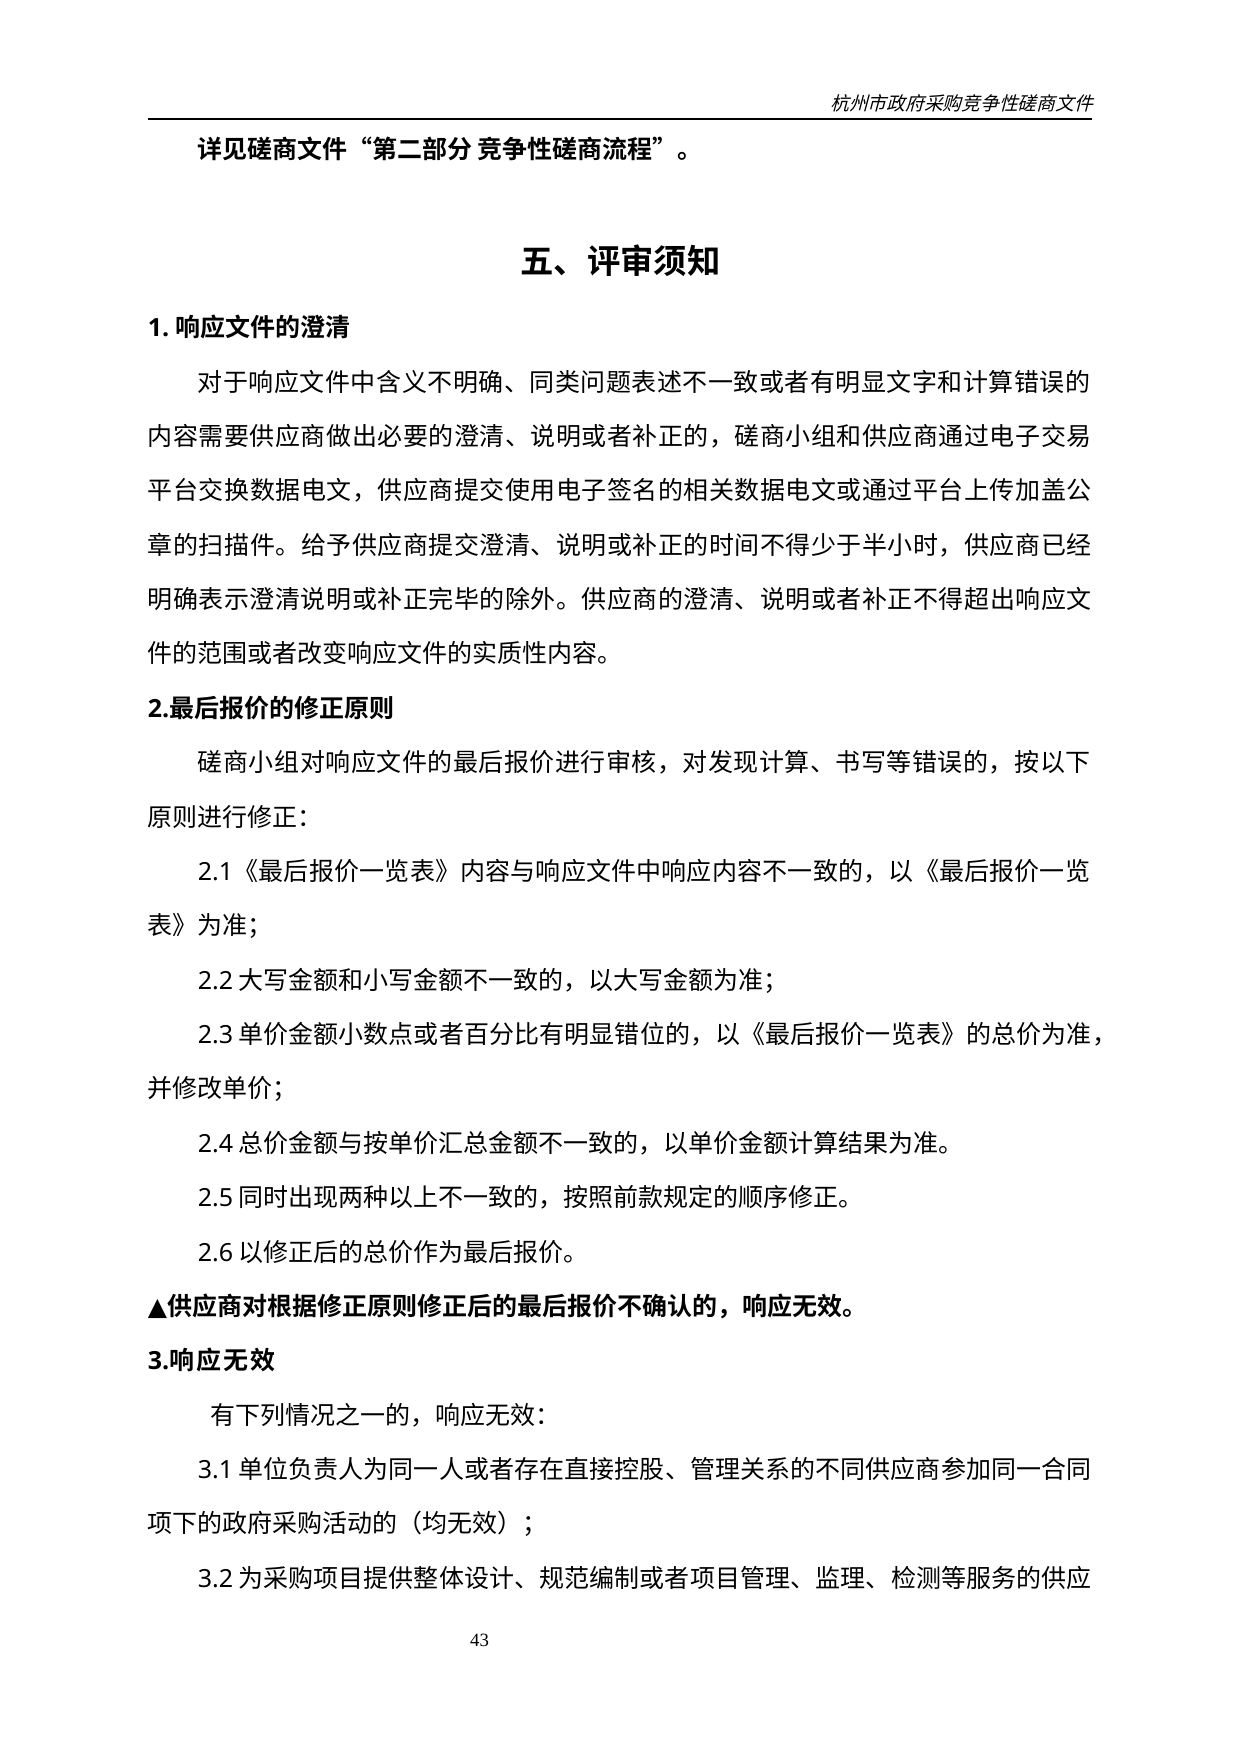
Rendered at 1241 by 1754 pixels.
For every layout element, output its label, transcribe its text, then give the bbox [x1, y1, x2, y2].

text 对于响应文件中含义不明确、同类问题表述不一致或者有明显文字和计算错误的内容需要供应商做出必要的澄清、说明或者补正的，磋商小组和供应商通过电子交易平台交换数据电文，供应商提交使用电子签名的相关数据电文或通过平台上传加盖公章的扫描件。给予供应商提交澄清、说明或补正的时间不得少于半小时，供应商已经明确表示澄清说明或补正完毕的除外。供应商的澄清、说明或者补正不得超出响应文件的范围或者改变响应文件的实质性内容。 [148, 362, 1092, 670]
text 3.1单位负责人为同一人或者存在直接控股、管理关系的不同供应商参加同一合同项下的政府采购活动的（均无效）； [148, 1449, 1092, 1540]
text 有下列情况之一的，响应无效： [148, 1395, 1092, 1431]
text 磋商小组对响应文件的最后报价进行审核，对发现计算、书写等错误的，按以下原则进行修正： [148, 743, 1092, 833]
text 1. 响应文件的澄清 [148, 308, 1092, 344]
text 2.6以修正后的总价作为最后报价。 [148, 1232, 1092, 1268]
text 2.4总价金额与按单价汇总金额不一致的，以单价金额计算结果为准。 [148, 1123, 1092, 1159]
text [148, 1558, 1092, 1594]
text 详见磋商文件“第二部分 竞争性磋商流程”。 [148, 130, 1092, 166]
text 3.响应无效 [148, 1341, 1092, 1377]
text 2.5同时出现两种以上不一致的，按照前款规定的顺序修正。 [148, 1178, 1092, 1214]
text ▲供应商对根据修正原则修正后的最后报价不确认的，响应无效。 [148, 1286, 1092, 1323]
text 2.1《最后报价一览表》内容与响应文件中响应内容不一致的，以《最后报价一览表》为准； [148, 851, 1092, 942]
text 五、评审须知 [148, 235, 1092, 283]
text 2.最后报价的修正原则 [148, 688, 1092, 724]
text 2.2大写金额和小写金额不一致的，以大写金额为准； [148, 960, 1092, 996]
text 2.3单价金额小数点或者百分比有明显错位的，以《最后报价一览表》的总价为准，并修改单价； [148, 1014, 1092, 1105]
